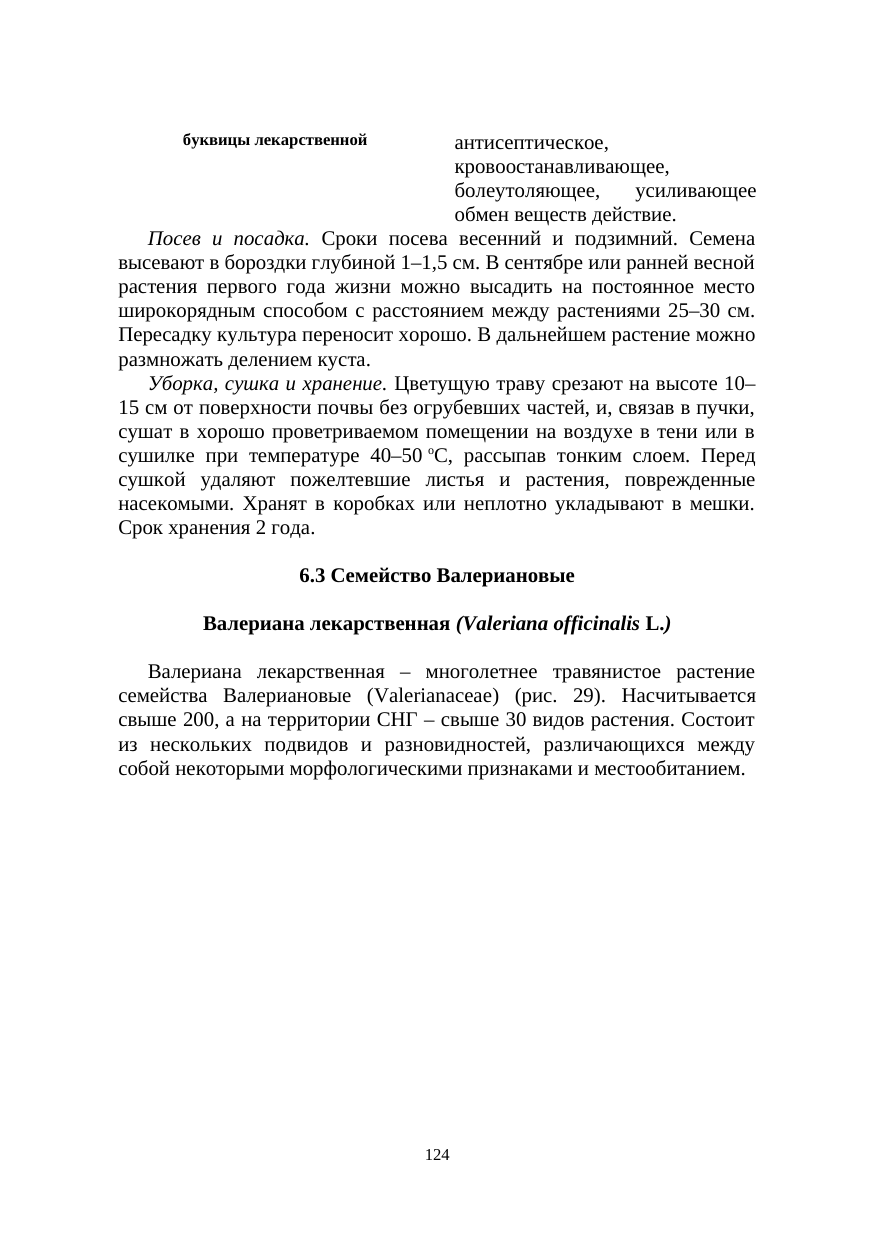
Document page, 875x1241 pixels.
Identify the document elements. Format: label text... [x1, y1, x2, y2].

text Валериана лекарственная (Valeriana officinalis L.) [118, 611, 756, 635]
text Валериана лекарственная – многолетнее травянистое растение семейства Валериановые (Valerianaceae) (рис. 29). Насчитывается свыше 200, а на территории СНГ – свыше 30 видов растения. Состоит из нескольких подвидов и разновидностей, различающихся между собой некоторыми морфологическими признаками и местообитанием. [118, 659, 756, 779]
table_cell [107, 130, 443, 226]
text Посев и посадка. Сроки посева весенний и подзимний. Семена высевают в бороздки глубиной 1–. В сентябре или ранней весной растения первого года жизни можно высадить на постоянное место широкорядным способом с расстоянием между растениями 25–. Пересадку культура переносит хорошо. В дальнейшем растение можно размножать делением куста. [118, 226, 756, 371]
text Уборка, сушка и хранение. Цветущую траву срезают на высоте 10– от поверхности почвы без огрубевших частей, и, связав в пучки, сушат в хорошо проветриваемом помещении на воздухе в тени или в сушилке при температуре 40–50 оС, рассыпав тонким слоем. Перед сушкой удаляют пожелтевшие листья и растения, поврежденные насекомыми. Хранят в коробках или неплотно укладывают в мешки. Срок хранения 2 года. [118, 371, 756, 539]
text 6.3 Семейство Валериановые [118, 563, 756, 587]
